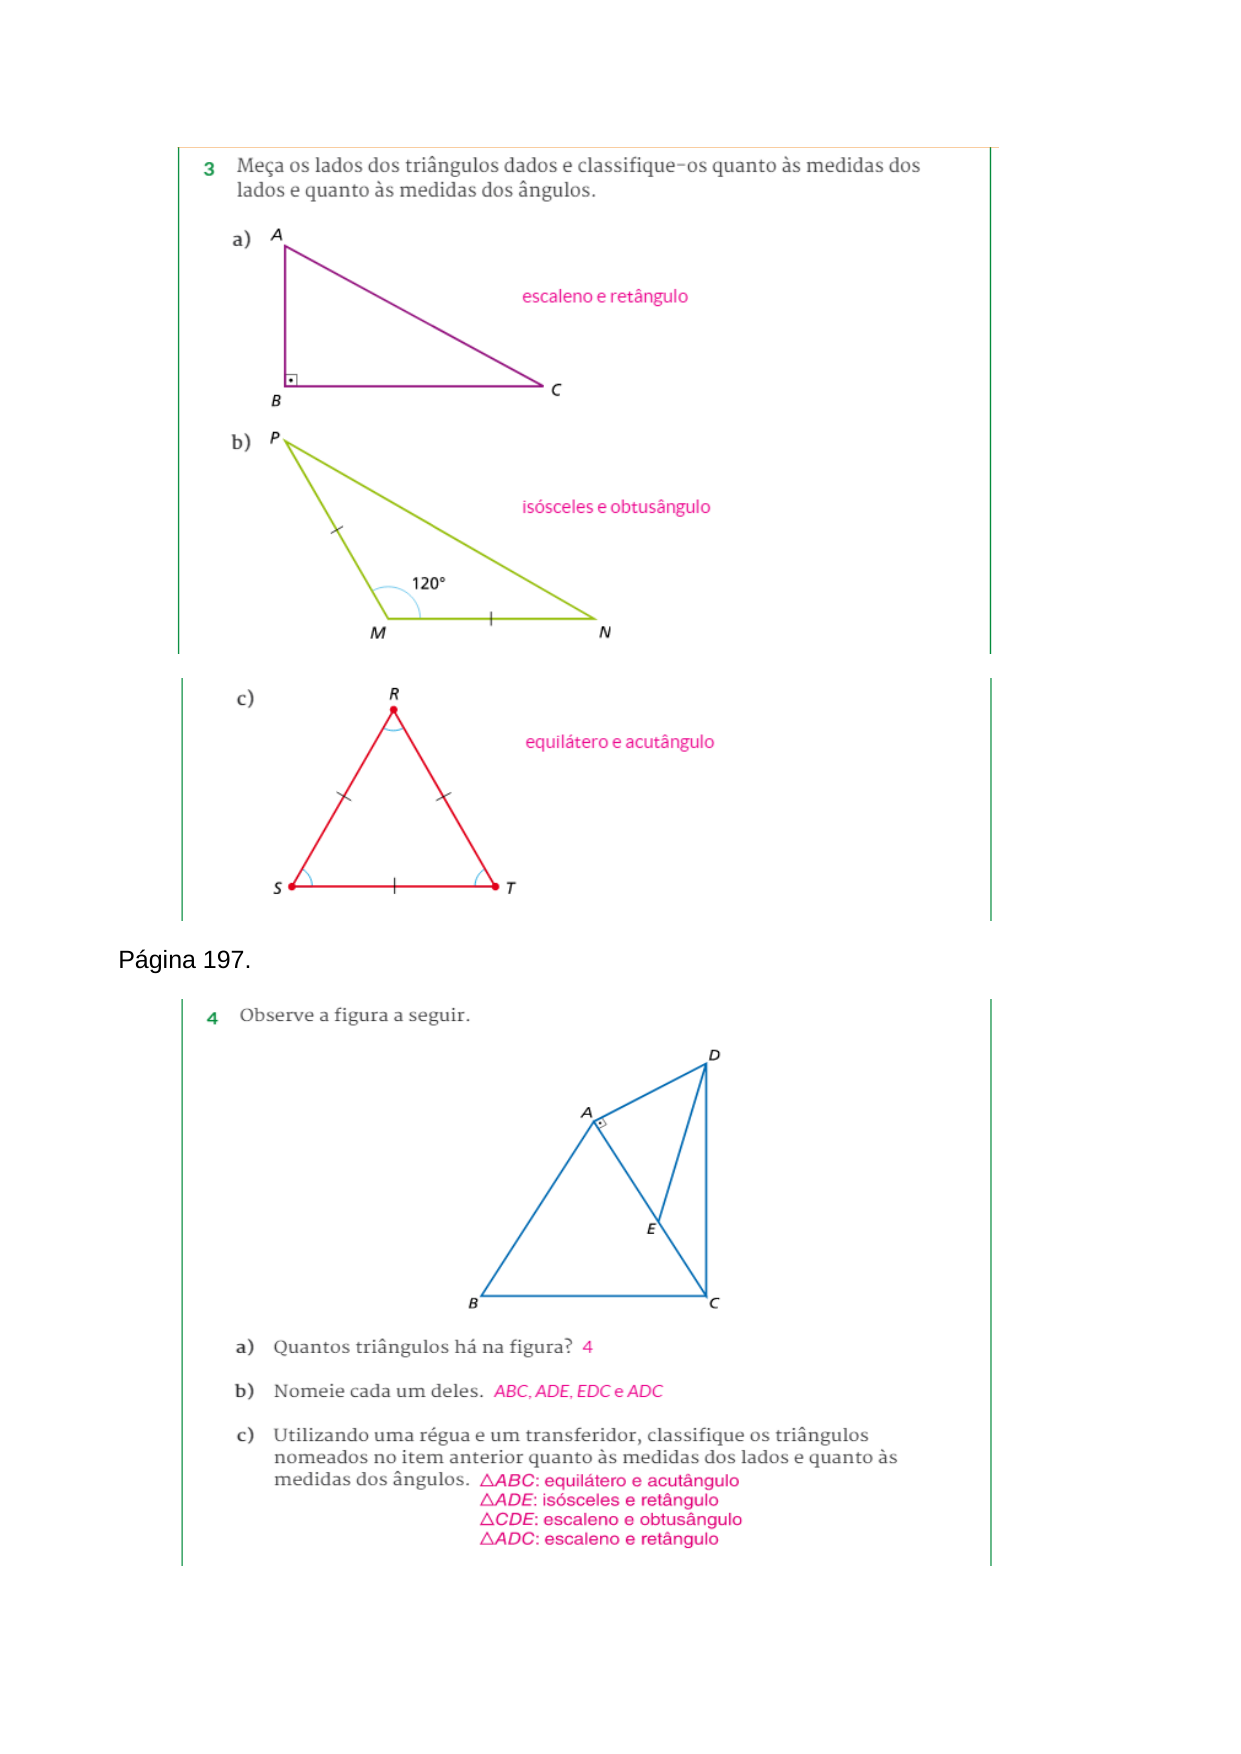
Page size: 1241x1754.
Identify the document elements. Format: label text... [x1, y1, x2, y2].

picture [177, 678, 999, 921]
picture [177, 999, 999, 1566]
picture [177, 147, 999, 654]
text Página 197. [118, 946, 1063, 974]
